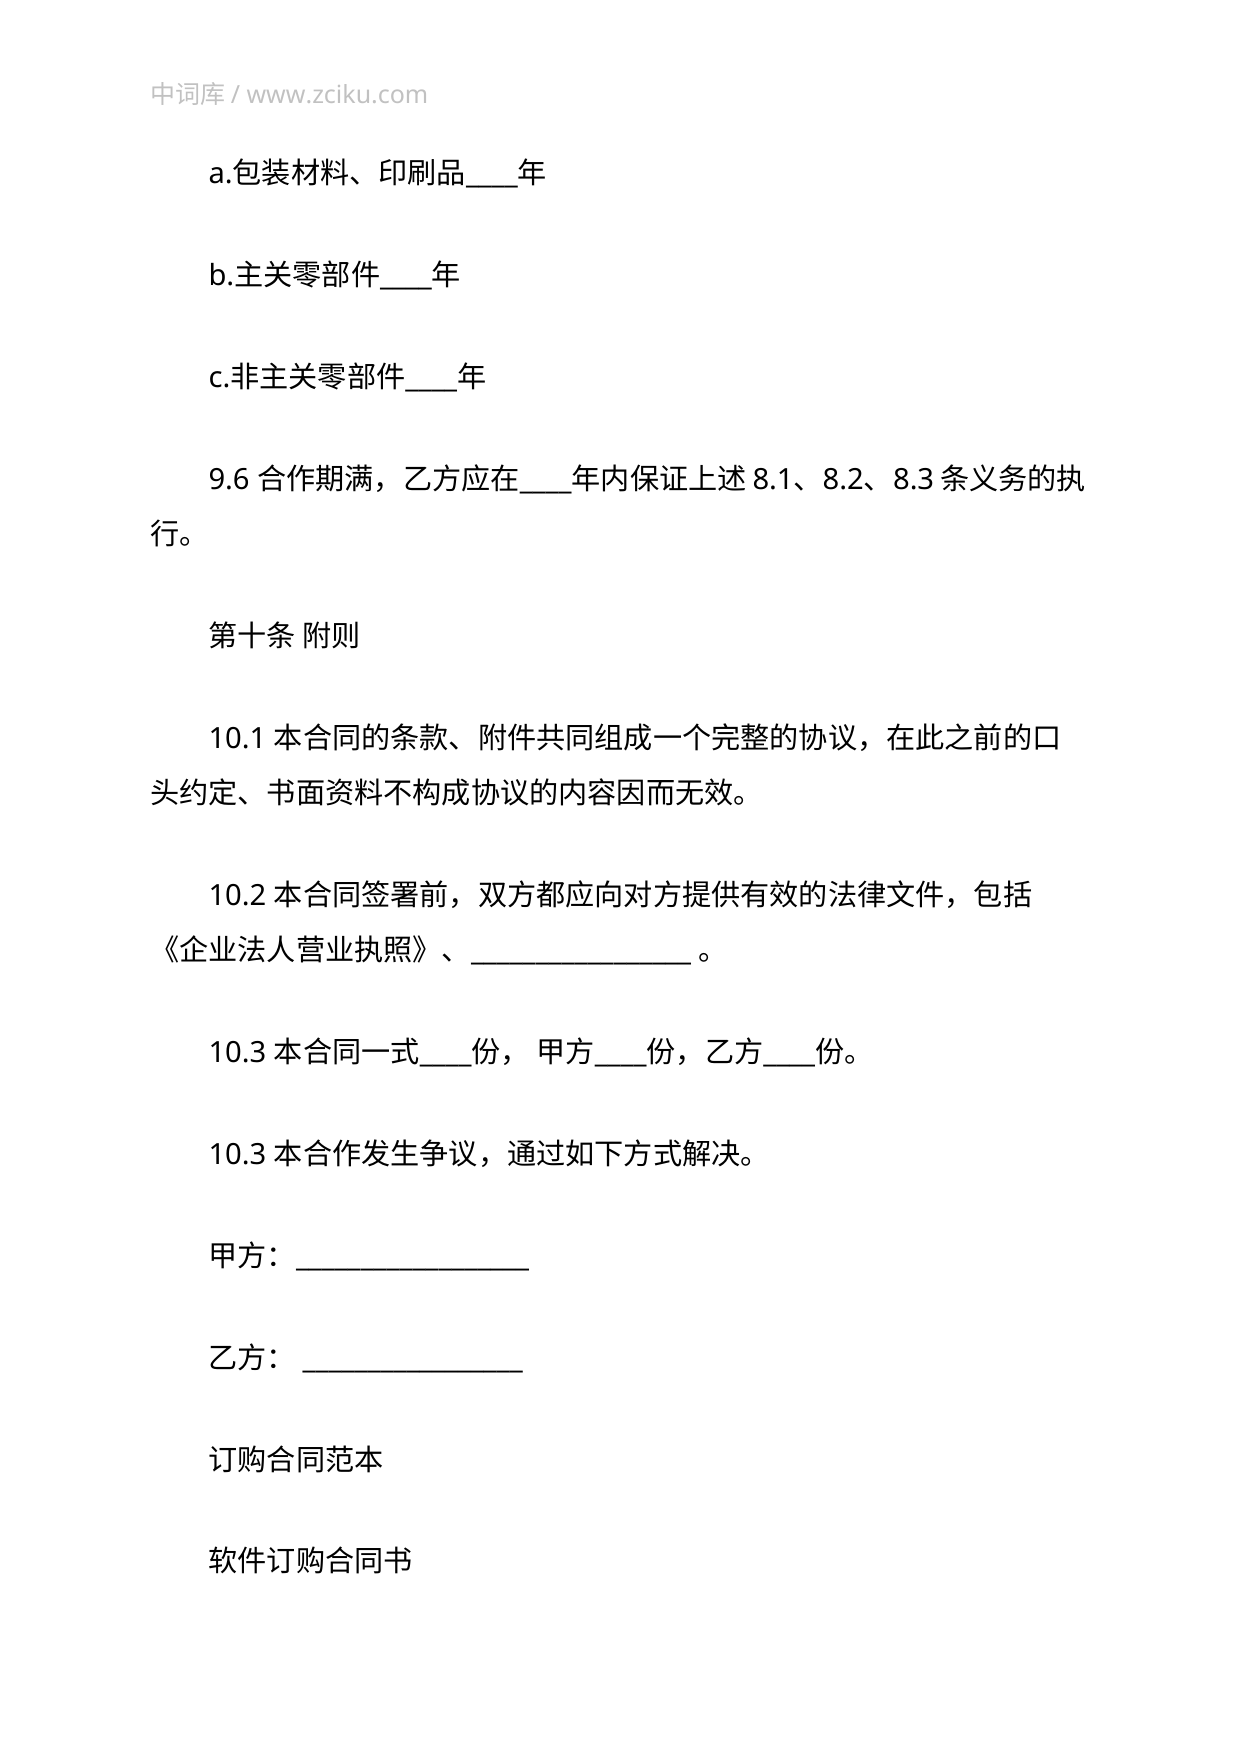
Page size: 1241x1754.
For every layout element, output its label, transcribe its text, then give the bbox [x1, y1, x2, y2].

text a.包装材料、印刷品____年 [150, 150, 1090, 192]
text 10.3 本合同一式____份， 甲方____份，乙方____份。 [150, 1028, 1090, 1071]
text 第十条 附则 [150, 613, 1090, 655]
text 9.6 合作期满，乙方应在____年内保证上述8.1、8.2、8.3条义务的执行。 [150, 456, 1090, 553]
text c.非主关零部件____年 [150, 354, 1090, 396]
text 软件订购合同书 [150, 1538, 1090, 1580]
text b.主关零部件____年 [150, 252, 1090, 294]
text 甲方：__________________ [150, 1232, 1090, 1274]
text 10.2 本合同签署前，双方都应向对方提供有效的法律文件，包括《企业法人营业执照》、_________________ 。 [150, 871, 1090, 969]
text 10.3 本合作发生争议，通过如下方式解决。 [150, 1130, 1090, 1173]
text 订购合同范本 [150, 1436, 1090, 1478]
text 10.1 本合同的条款、附件共同组成一个完整的协议，在此之前的口头约定、书面资料不构成协议的内容因而无效。 [150, 714, 1090, 812]
text 乙方： _________________ [150, 1334, 1090, 1377]
